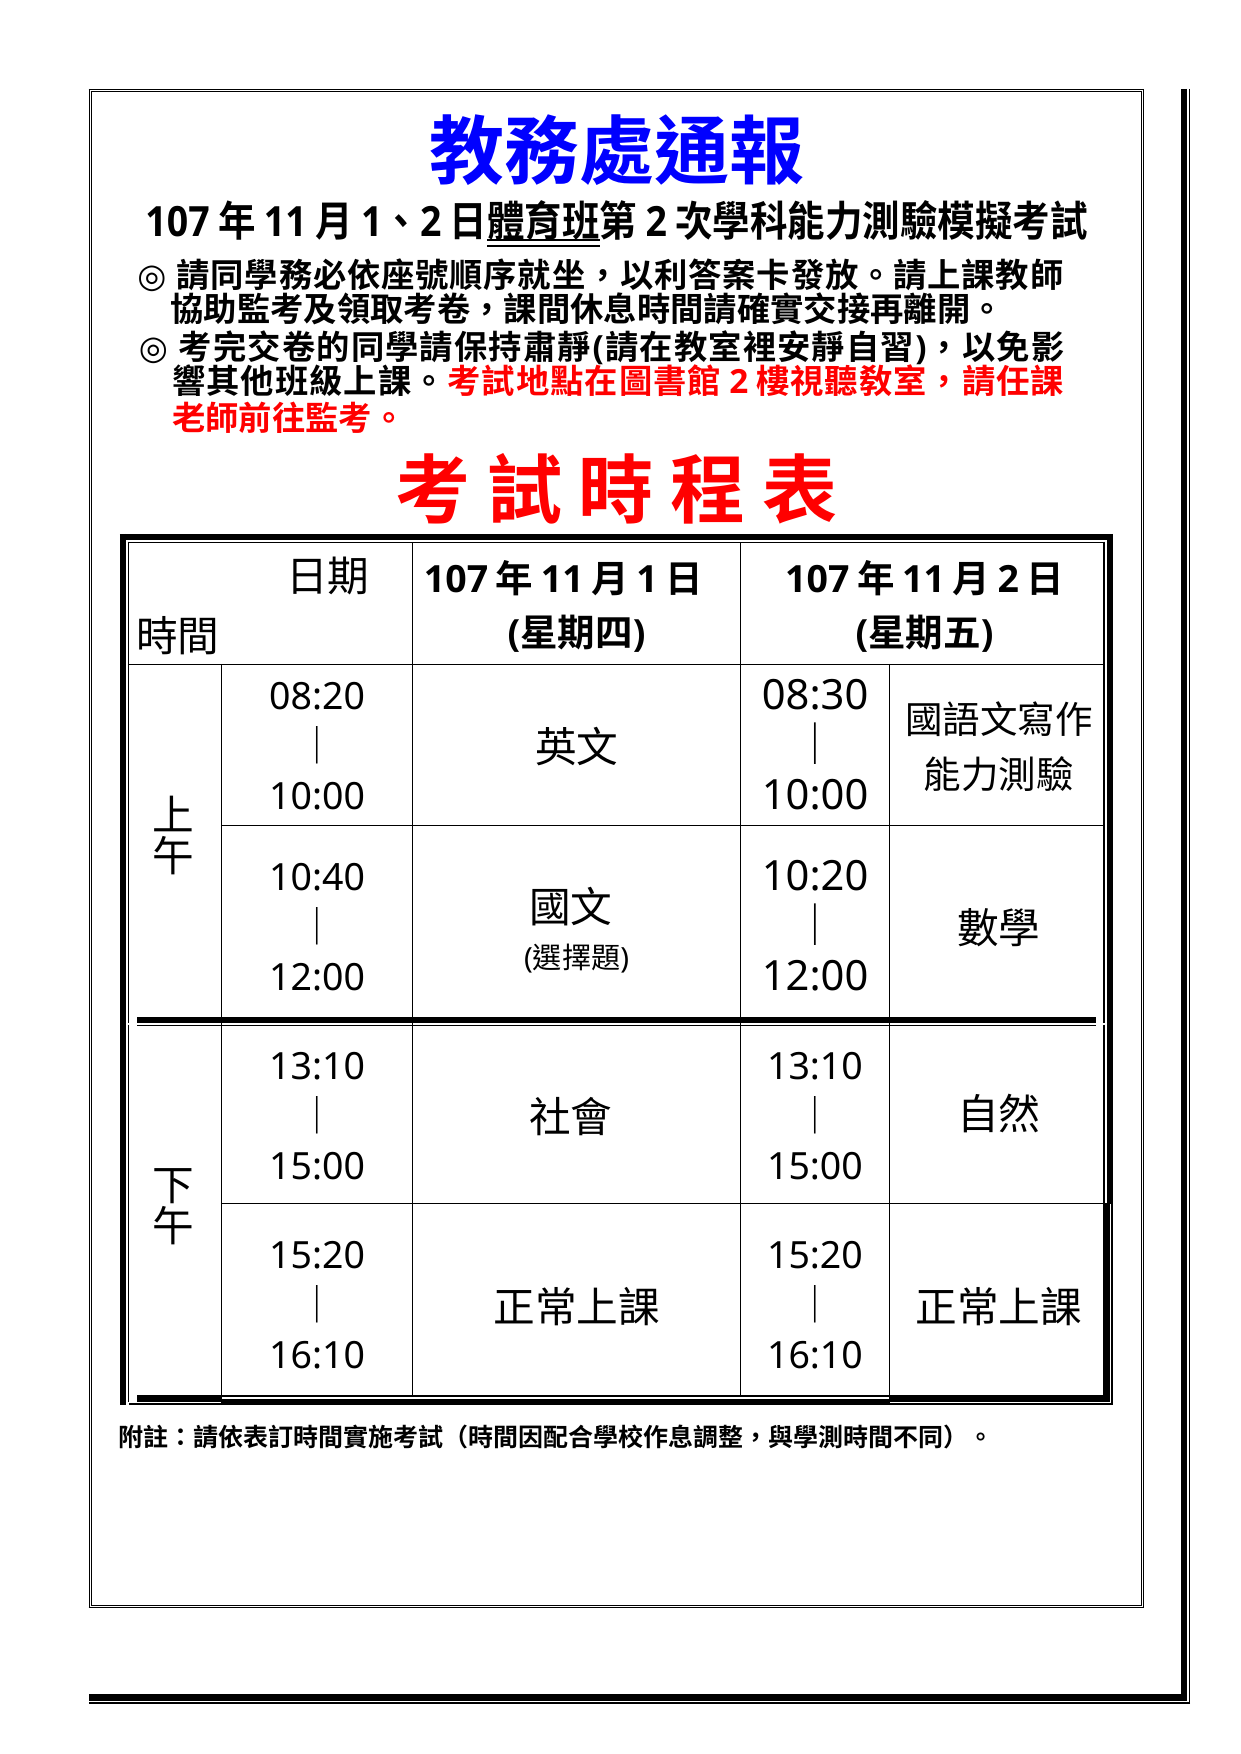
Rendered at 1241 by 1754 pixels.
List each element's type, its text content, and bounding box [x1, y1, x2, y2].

table_header 教務處通報 107年11月1、2日體育班第2次學科能力測驗模擬考試 ◎ 請同學務必依座號順序就坐，以利答案卡發放。請上課教師協助監考及領取考卷，課間休息時間請確實交接再離開。 ◎ 考完交卷的同學請保持肅靜(請在教室裡安靜自習)，以免影響其他班級上課。考試地點在圖書館2樓視聽敎室，請任課老師前往監考。 考 試 時 程 表 附註：請依表訂時間實施考試（時間因配合學校作息調整，與學測時間不同）。 [92, 92, 1141, 1604]
